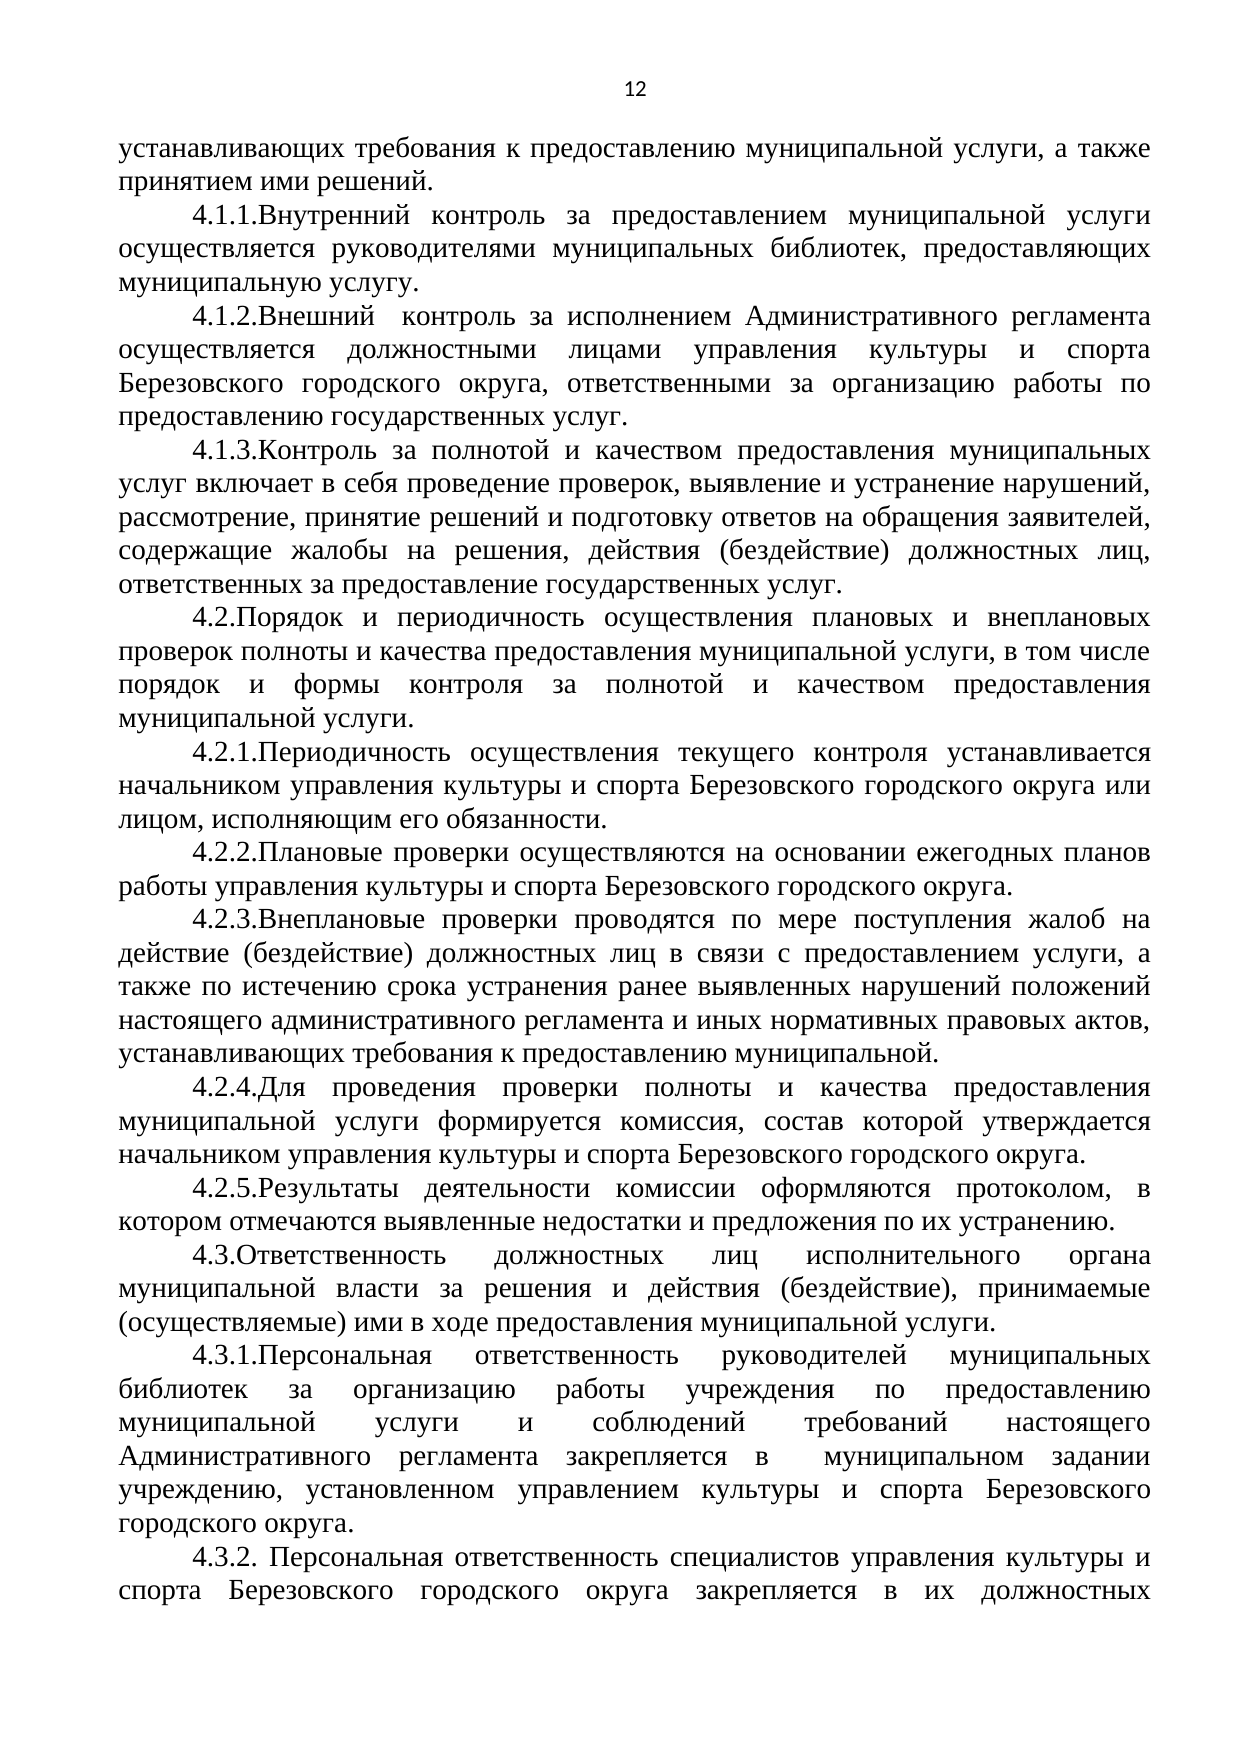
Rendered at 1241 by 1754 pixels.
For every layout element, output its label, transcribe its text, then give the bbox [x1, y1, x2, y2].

text 4.2.1.Периодичность осуществления текущего контроля устанавливается начальником управления культуры и спорта Березовского городского округа или лицом, исполняющим его обязанности. [118, 734, 1152, 834]
text 4.2.4.Для проведения проверки полноты и качества предоставления муниципальной услуги формируется комиссия, состав которой утверждается начальником управления культуры и спорта Березовского городского округа. [118, 1069, 1152, 1170]
text 4.1.3.Контроль за полнотой и качеством предоставления муниципальных услуг включает в себя проведение проверок, выявление и устранение нарушений, рассмотрение, принятие решений и подготовку ответов на обращения заявителей, содержащие жалобы на решения, действия (бездействие) должностных лиц, ответственных за предоставление государственных услуг. [118, 432, 1152, 599]
text 4.1.2.Внешний контроль за исполнением Административного регламента осуществляется должностными лицами управления культуры и спорта Березовского городского округа, ответственными за организацию работы по предоставлению государственных услуг. [118, 298, 1152, 432]
text 4.1.1.Внутренний контроль за предоставлением муниципальной услуги осуществляется руководителями муниципальных библиотек, предоставляющих муниципальную услугу. [118, 197, 1152, 298]
text 4.3.1.Персональная ответственность руководителей муниципальных библиотек за организацию работы учреждения по предоставлению муниципальной услуги и соблюдений требований настоящего Административного регламента закрепляется в муниципальном задании учреждению, установленном управлением культуры и спорта Березовского городского округа. [118, 1337, 1152, 1539]
text 4.2.Порядок и периодичность осуществления плановых и внеплановых проверок полноты и качества предоставления муниципальной услуги, в том числе порядок и формы контроля за полнотой и качеством предоставления муниципальной услуги. [118, 599, 1152, 734]
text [118, 1539, 1152, 1606]
text 4.2.3.Внеплановые проверки проводятся по мере поступления жалоб на действие (бездействие) должностных лиц в связи с предоставлением услуги, а также по истечению срока устранения ранее выявленных нарушений положений настоящего административного регламента и иных нормативных правовых актов, устанавливающих требования к предоставлению муниципальной. [118, 901, 1152, 1069]
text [118, 130, 1152, 197]
text 4.2.5.Результаты деятельности комиссии оформляются протоколом, в котором отмечаются выявленные недостатки и предложения по их устранению. [118, 1170, 1152, 1237]
text 4.2.2.Плановые проверки осуществляются на основании ежегодных планов работы управления культуры и спорта Березовского городского округа. [118, 834, 1152, 901]
text 4.3.Ответственность должностных лиц исполнительного органа муниципальной власти за решения и действия (бездействие), принимаемые (осуществляемые) ими в ходе предоставления муниципальной услуги. [118, 1237, 1152, 1337]
